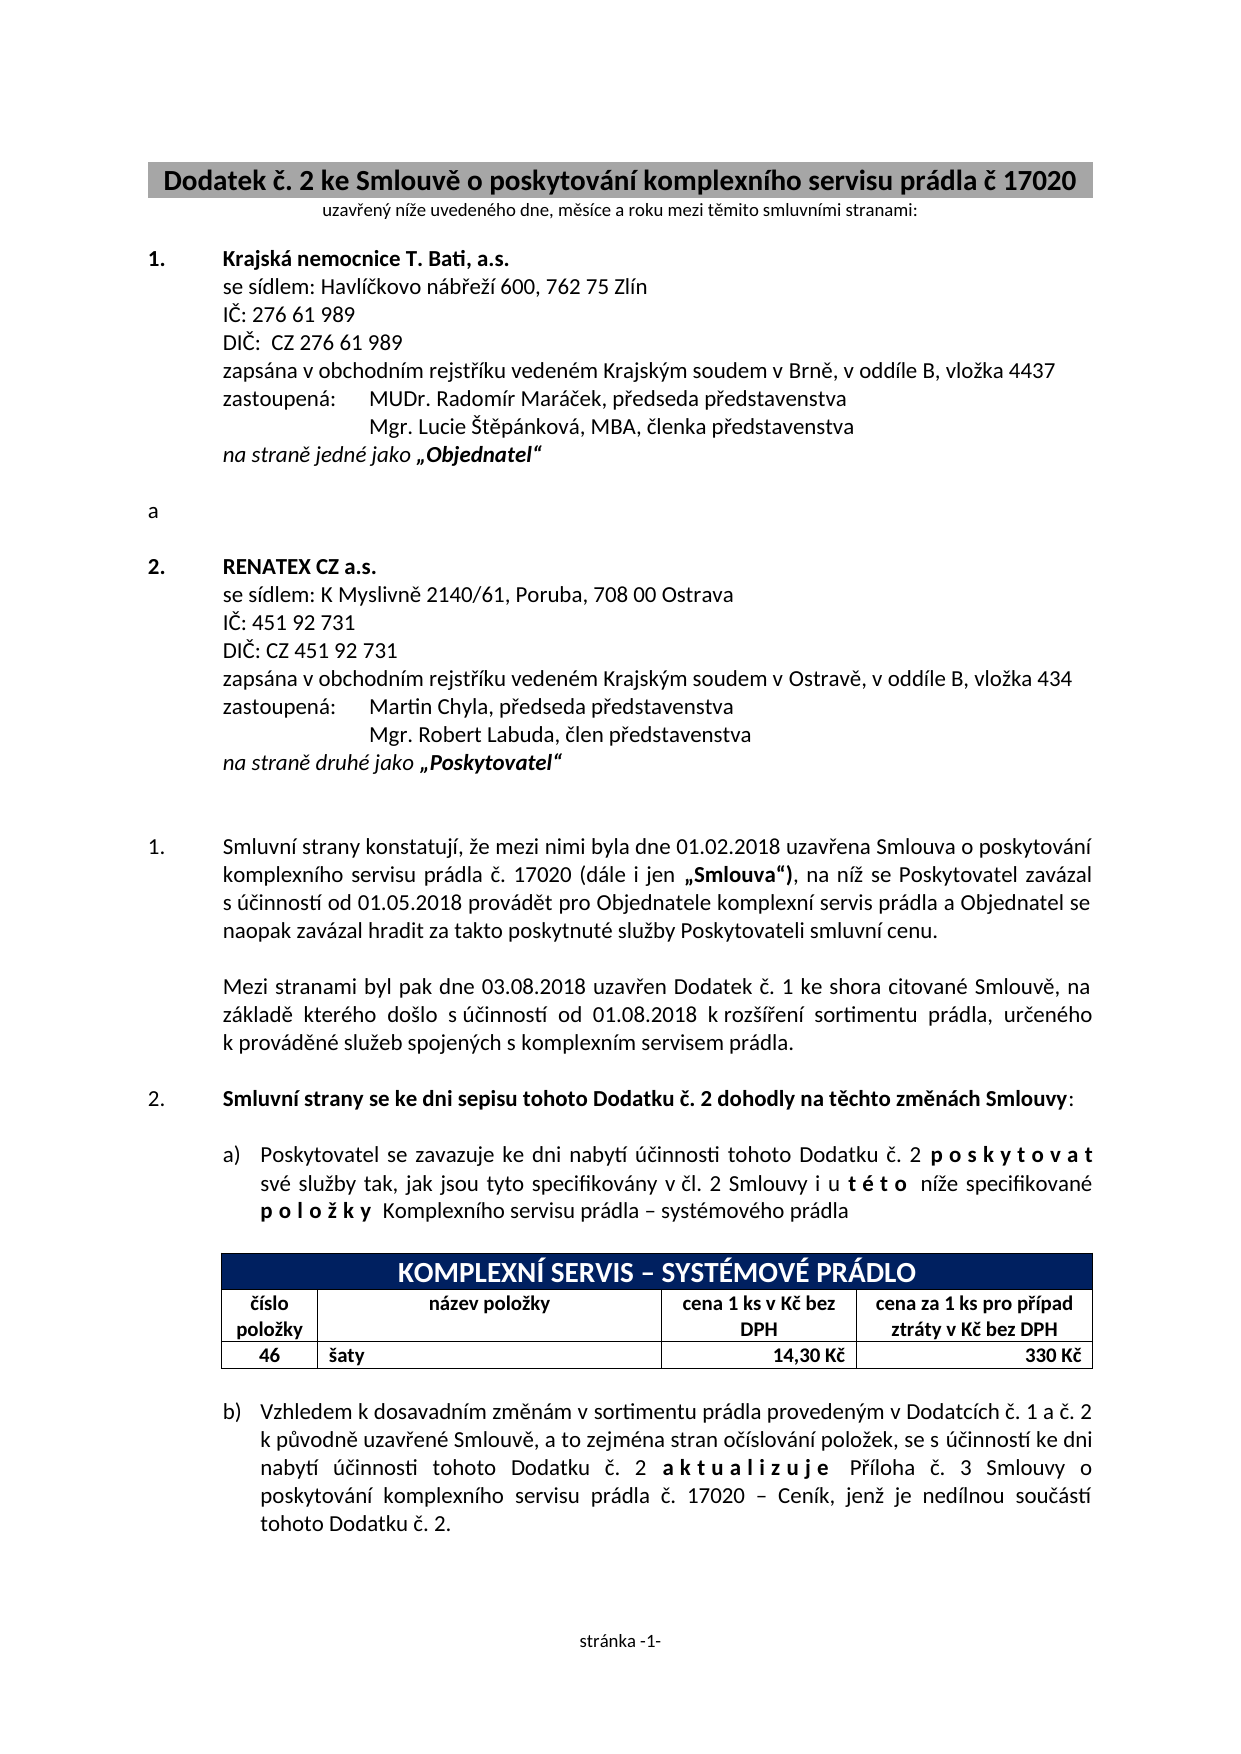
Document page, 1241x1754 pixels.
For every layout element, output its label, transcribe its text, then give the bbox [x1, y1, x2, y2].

list zastoupená: Martin Chyla, předseda představenstva [223, 692, 1093, 720]
list DIČ: CZ 276 61 989 [223, 328, 1093, 356]
list RENATEX CZ a.s. [148, 552, 1093, 580]
list Mgr. Lucie Štěpánková, MBA, členka představenstva [223, 412, 1093, 440]
text uzavřený níže uvedeného dne, měsíce a roku mezi těmito smluvními stranami: [148, 198, 1093, 221]
text a [148, 496, 1093, 524]
list IČ: 276 61 989 [223, 300, 1093, 328]
list Mezi stranami byl pak dne 03.08.2018 uzavřen Dodatek č. 1 ke shora citované Smlouvě, na základě kterého došlo s účinností od 01.08.2018 k rozšíření sortimentu prádla, určeného k prováděné služeb spojených s komplexním servisem prádla. [223, 972, 1093, 1057]
table_cell cena za 1 ks pro případ ztráty v Kč bez DPH [857, 1290, 1092, 1341]
list Smluvní strany se ke dni sepisu tohoto Dodatku č. 2 dohodly na těchto změnách Smlouvy: [148, 1084, 1093, 1113]
table_cell 14,30 Kč [662, 1342, 856, 1368]
text Dodatek č. 2 ke Smlouvě o poskytování komplexního servisu prádla č 17020 [148, 162, 1093, 198]
table_cell šaty [318, 1342, 661, 1368]
table_cell 46 [222, 1342, 317, 1368]
list Smluvní strany konstatují, že mezi nimi byla dne 01.02.2018 uzavřena Smlouva o poskytování komplexního servisu prádla č. 17020 (dále i jen „Smlouva“), na níž se Poskytovatel zavázal s účinností od 01.05.2018 provádět pro Objednatele komplexní servis prádla a Objednatel se naopak zavázal hradit za takto poskytnuté služby Poskytovateli smluvní cenu. [148, 832, 1093, 944]
list se sídlem: K Myslivně 2140/61, Poruba, 708 00 Ostrava [223, 580, 1093, 608]
list Krajská nemocnice T. Bati, a.s. [148, 244, 1093, 272]
table_cell cena 1 ks v Kč bez DPH [662, 1290, 856, 1341]
list se sídlem: Havlíčkovo nábřeží 600, 762 75 Zlín [223, 272, 1093, 300]
list IČ: 451 92 731 [223, 608, 1093, 636]
list Mgr. Robert Labuda, člen představenstva [223, 720, 1093, 748]
list na straně jedné jako „Objednatel“ [223, 440, 1093, 468]
table_cell číslo položky [222, 1290, 317, 1341]
list zapsána v obchodním rejstříku vedeném Krajským soudem v Brně, v oddíle B, vložka 4437 [223, 356, 1093, 384]
table_cell 330 Kč [857, 1342, 1092, 1368]
table_cell název položky [318, 1290, 661, 1341]
list na straně druhé jako „Poskytovatel“ [223, 748, 1093, 776]
list zastoupená: MUDr. Radomír Maráček, předseda představenstva [223, 384, 1093, 412]
table_header KOMPLEXNÍ SERVIS – SYSTÉMOVÉ PRÁDLO [222, 1254, 1092, 1289]
list Vzhledem k dosavadním změnám v sortimentu prádla provedeným v Dodatcích č. 1 a č. 2 k původně uzavřené Smlouvě, a to zejména stran očíslování položek, se s účinností ke dni nabytí účinnosti tohoto Dodatku č. 2 aktualizuje Příloha č. 3 Smlouvy o poskytování komplexního servisu prádla č. 17020 – Ceník, jenž je nedílnou součástí tohoto Dodatku č. 2. [223, 1397, 1093, 1537]
list zapsána v obchodním rejstříku vedeném Krajským soudem v Ostravě, v oddíle B, vložka 434 [223, 664, 1093, 692]
list Poskytovatel se zavazuje ke dni nabytí účinnosti tohoto Dodatku č. 2 poskytovat své služby tak, jak jsou tyto specifikovány v čl. 2 Smlouvy i u této níže specifikované položky Komplexního servisu prádla – systémového prádla [223, 1141, 1093, 1225]
list DIČ: CZ 451 92 731 [223, 636, 1093, 664]
